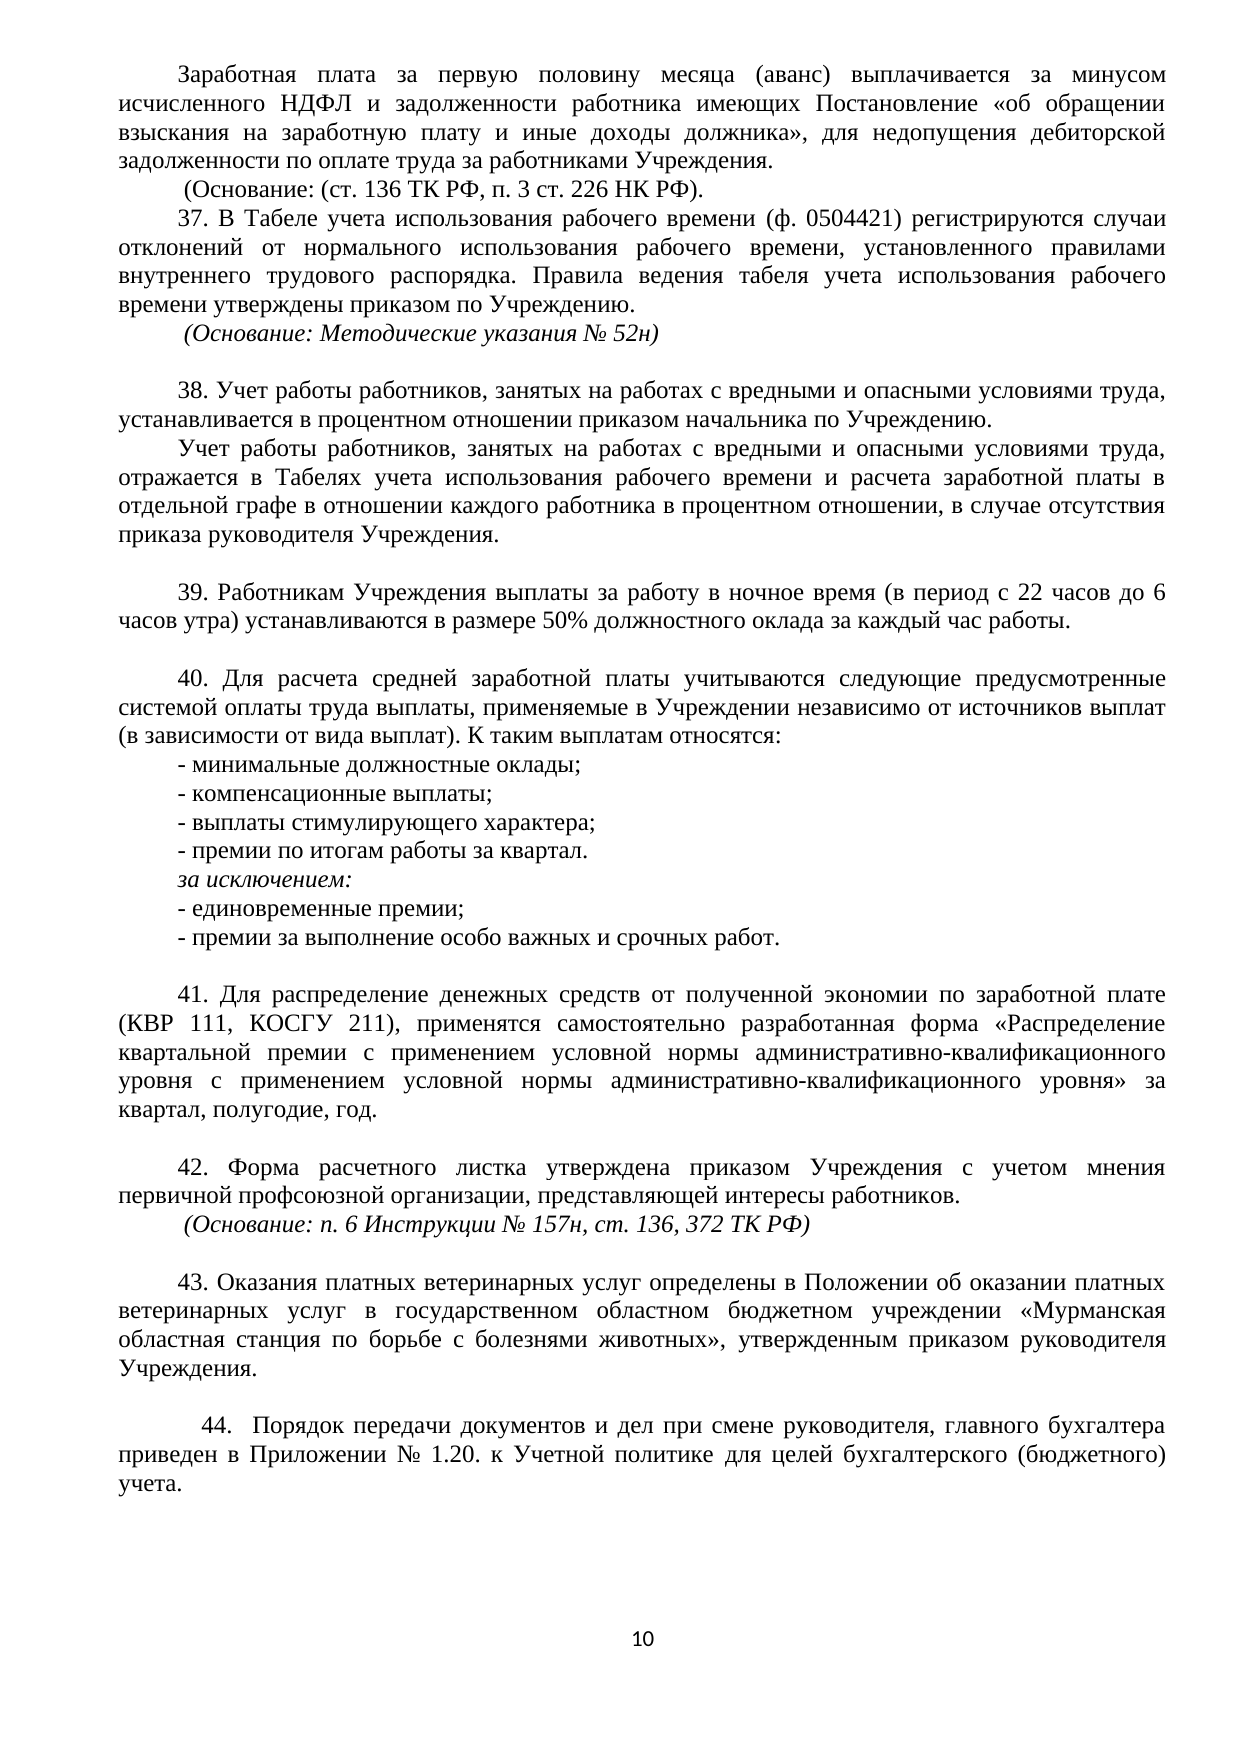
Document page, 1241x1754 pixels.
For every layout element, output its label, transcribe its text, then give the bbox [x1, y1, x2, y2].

text Заработная плата за первую половину месяца (аванс) выплачивается за минусом исчисленного НДФЛ и задолженности работника имеющих Постановление «об обращении взыскания на заработную плату и иные доходы должника», для недопущения дебиторской задолженности по оплате труда за работниками Учреждения. [118, 59, 1167, 174]
text 44. Порядок передачи документов и дел при смене руководителя, главного бухгалтера приведен в Приложении № 1.20. к Учетной политике для целей бухгалтерского (бюджетного) учета. [118, 1410, 1167, 1497]
text (Основание: Методические указания № 52н) [118, 318, 1167, 347]
text 40. Для расчета средней заработной платы учитываются следующие предусмотренные системой оплаты труда выплаты, применяемые в Учреждении независимо от источников выплат (в зависимости от вида выплат). К таким выплатам относятся: [118, 663, 1167, 749]
text 41. Для распределение денежных средств от полученной экономии по заработной плате (КВР 111, КОСГУ 211), применятся самостоятельно разработанная форма «Распределение квартальной премии с применением условной нормы административно-квалификационного уровня с применением условной нормы административно-квалификационного уровня» за квартал, полугодие, год. [118, 979, 1167, 1123]
text (Основание: (ст. 136 ТК РФ, п. 3 ст. 226 НК РФ). [118, 174, 1167, 203]
text - премии по итогам работы за квартал. [118, 835, 1167, 864]
text (Основание: п. 6 Инструкции № 157н, ст. 136, 372 ТК РФ) [118, 1209, 1167, 1238]
text 39. Работникам Учреждения выплаты за работу в ночное время (в период с 22 часов до 6 часов утра) устанавливаются в размере 50% должностного оклада за каждый час работы. [118, 577, 1167, 634]
text 43. Оказания платных ветеринарных услуг определены в Положении об оказании платных ветеринарных услуг в государственном областном бюджетном учреждении «Мурманская областная станция по борьбе с болезнями животных», утвержденным приказом руководителя Учреждения. [118, 1267, 1167, 1382]
text - выплаты стимулирующего характера; [118, 807, 1167, 835]
text 37. В Табеле учета использования рабочего времени (ф. 0504421) регистрируются случаи отклонений от нормального использования рабочего времени, установленного правилами внутреннего трудового распорядка. Правила ведения табеля учета использования рабочего времени утверждены приказом по Учреждению. [118, 203, 1167, 318]
text 42. Форма расчетного листка утверждена приказом Учреждения с учетом мнения первичной профсоюзной организации, представляющей интересы работников. [118, 1152, 1167, 1209]
text - минимальные должностные оклады; [118, 749, 1167, 778]
text - компенсационные выплаты; [118, 778, 1167, 807]
text за исключением: [118, 864, 1167, 893]
text - единовременные премии; [118, 893, 1167, 922]
text 38. Учет работы работников, занятых на работах с вредными и опасными условиями труда, устанавливается в процентном отношении приказом начальника по Учреждению. [118, 375, 1167, 433]
text - премии за выполнение особо важных и срочных работ. [118, 922, 1167, 950]
text Учет работы работников, занятых на работах с вредными и опасными условиями труда, отражается в Табелях учета использования рабочего времени и расчета заработной платы в отдельной графе в отношении каждого работника в процентном отношении, в случае отсутствия приказа руководителя Учреждения. [118, 433, 1167, 548]
